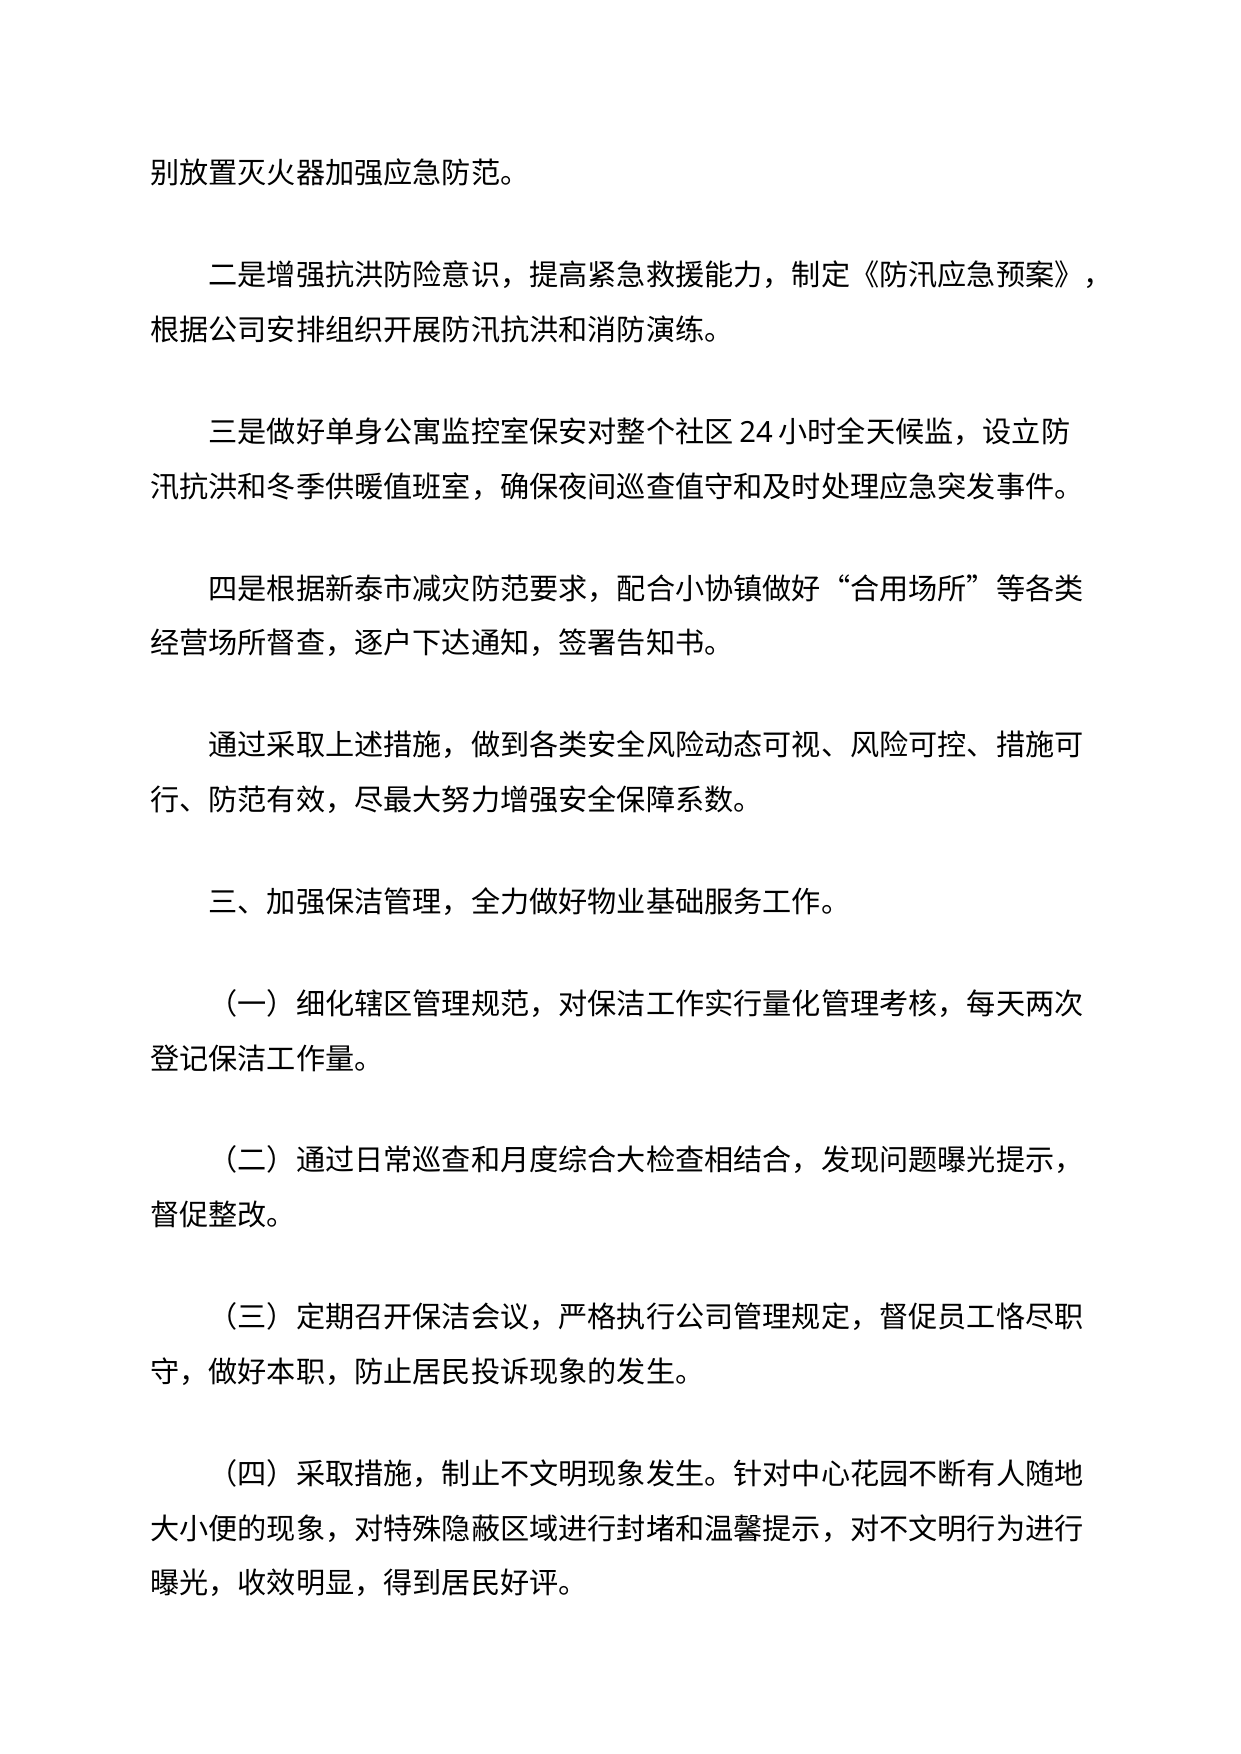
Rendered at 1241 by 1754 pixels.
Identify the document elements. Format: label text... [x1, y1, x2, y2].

text （一）细化辖区管理规范，对保洁工作实行量化管理考核，每天两次登记保洁工作量。 [150, 980, 1090, 1077]
text 三是做好单身公寓监控室保安对整个社区24小时全天候监，设立防汛抗洪和冬季供暖值班室，确保夜间巡查值守和及时处理应急突发事件。 [150, 408, 1090, 506]
text （四）采取措施，制止不文明现象发生。针对中心花园不断有人随地大小便的现象，对特殊隐蔽区域进行封堵和温馨提示，对不文明行为进行曝光，收效明显，得到居民好评。 [150, 1450, 1090, 1602]
text （二）通过日常巡查和月度综合大检查相结合，发现问题曝光提示，督促整改。 [150, 1137, 1090, 1234]
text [150, 150, 1090, 192]
text 三、加强保洁管理，全力做好物业基础服务工作。 [150, 878, 1090, 921]
text 二是增强抗洪防险意识，提高紧急救援能力，制定《防汛应急预案》，根据公司安排组织开展防汛抗洪和消防演练。 [150, 252, 1090, 349]
text （三）定期召开保洁会议，严格执行公司管理规定，督促员工恪尽职守，做好本职，防止居民投诉现象的发生。 [150, 1294, 1090, 1391]
text 通过采取上述措施，做到各类安全风险动态可视、风险可控、措施可行、防范有效，尽最大努力增强安全保障系数。 [150, 722, 1090, 819]
text 四是根据新泰市减灾防范要求，配合小协镇做好“合用场所”等各类经营场所督查，逐户下达通知，签署告知书。 [150, 565, 1090, 662]
